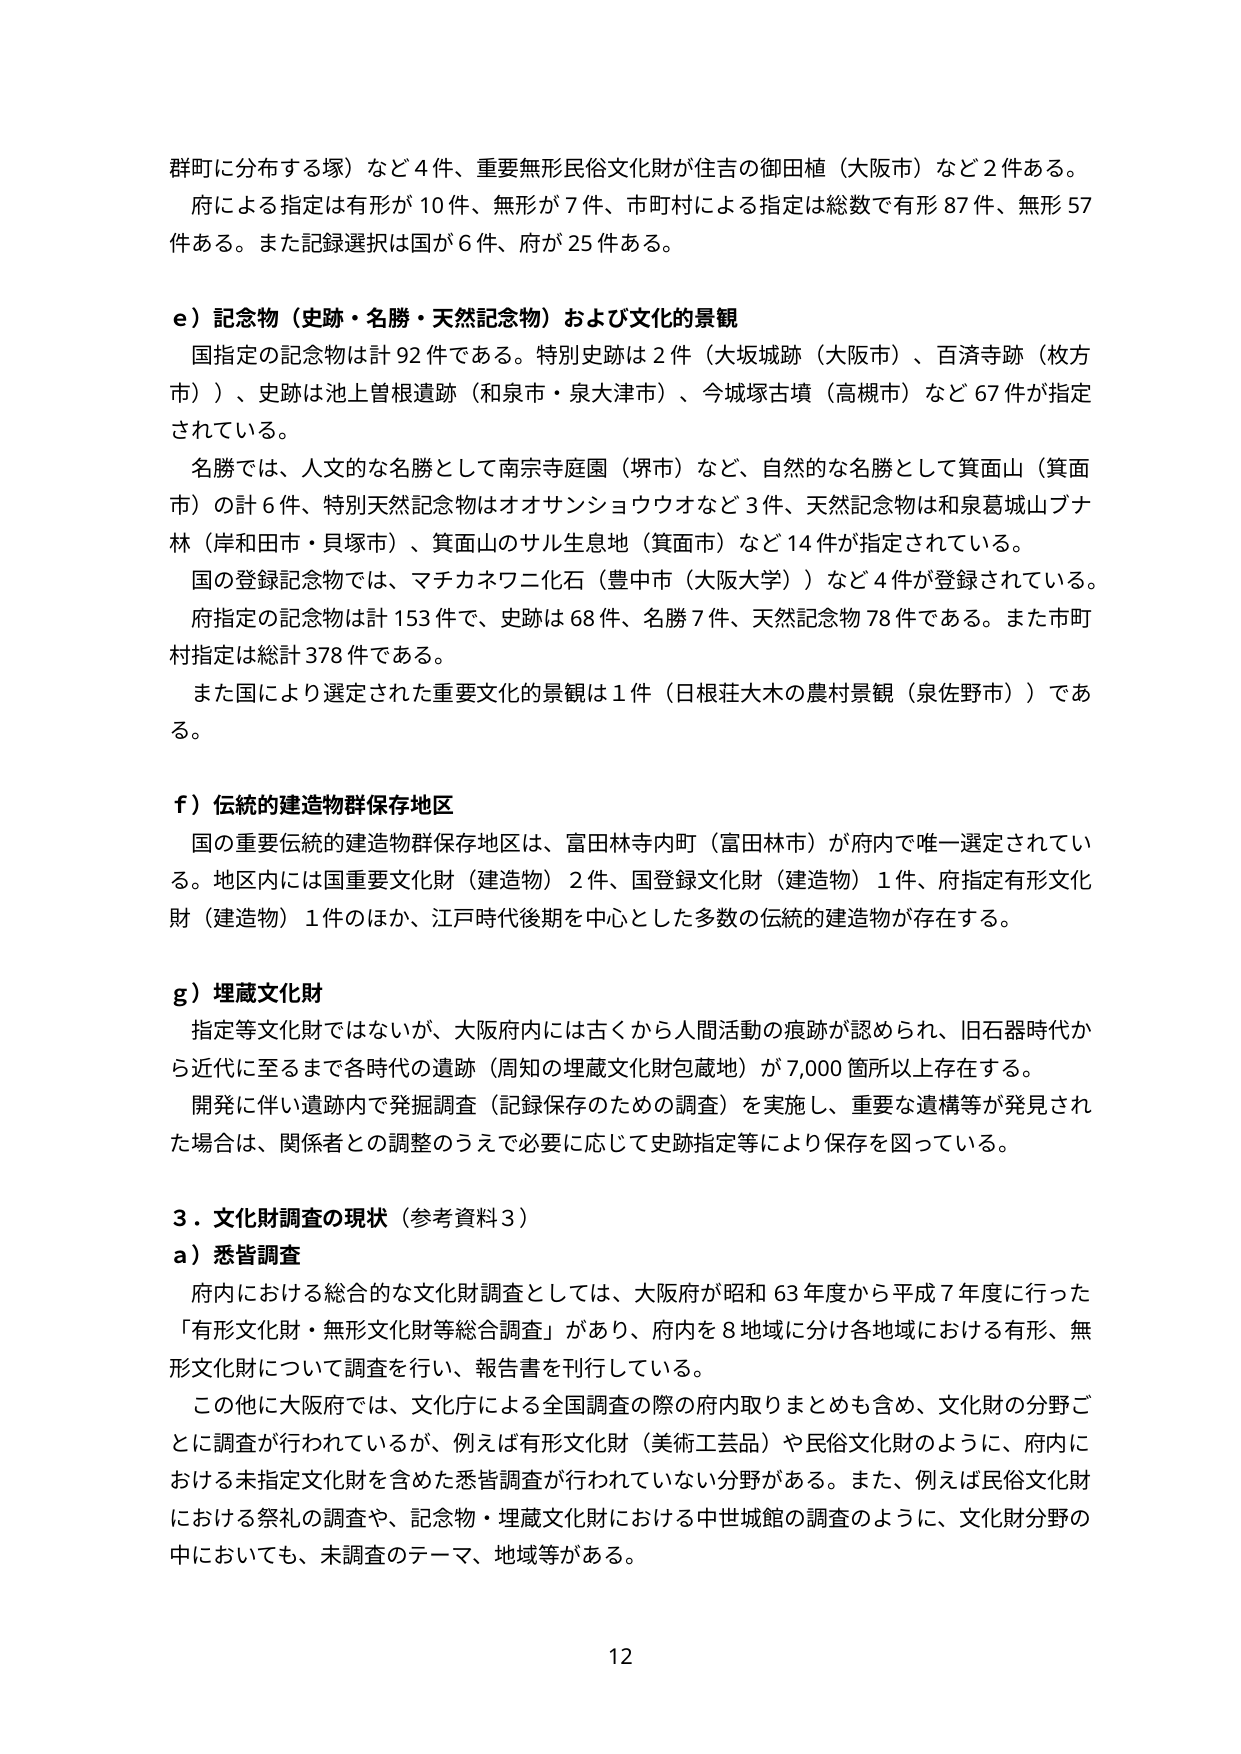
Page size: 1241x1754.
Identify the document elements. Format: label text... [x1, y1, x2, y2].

text 府指定の記念物は計153件で、史跡は68件、名勝7件、天然記念物78件である。また市町村指定は総計378件である。 [169, 598, 1092, 673]
text 府内における総合的な文化財調査としては、大阪府が昭和63年度から平成７年度に行った「有形文化財・無形文化財等総合調査」があり、府内を８地域に分け各地域における有形、無形文化財について調査を行い、報告書を刊行している。 [169, 1273, 1092, 1385]
text ａ）悉皆調査 [148, 1235, 1092, 1273]
text この他に大阪府では、文化庁による全国調査の際の府内取りまとめも含め、文化財の分野ごとに調査が行われているが、例えば有形文化財（美術工芸品）や民俗文化財のように、府内における未指定文化財を含めた悉皆調査が行われていない分野がある。また、例えば民俗文化財における祭礼の調査や、記念物・埋蔵文化財における中世城館の調査のように、文化財分野の中においても、未調査のテーマ、地域等がある。 [169, 1385, 1092, 1573]
text ｆ）伝統的建造物群保存地区 [148, 785, 1092, 823]
text 開発に伴い遺跡内で発掘調査（記録保存のための調査）を実施し、重要な遺構等が発見された場合は、関係者との調整のうえで必要に応じて史跡指定等により保存を図っている。 [169, 1085, 1092, 1160]
text ｇ）埋蔵文化財 [148, 973, 1092, 1010]
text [169, 148, 1092, 185]
text 指定等文化財ではないが、大阪府内には古くから人間活動の痕跡が認められ、旧石器時代から近代に至るまで各時代の遺跡（周知の埋蔵文化財包蔵地）が7,000箇所以上存在する。 [169, 1010, 1092, 1085]
text ｅ）記念物（史跡・名勝・天然記念物）および文化的景観 [169, 298, 1092, 335]
text 国指定の記念物は計92件である。特別史跡は2件（大坂城跡（大阪市）、百済寺跡（枚方市））、史跡は池上曽根遺跡（和泉市・泉大津市）、今城塚古墳（高槻市）など67件が指定されている。 [169, 335, 1092, 448]
text また国により選定された重要文化的景観は１件（日根荘大木の農村景観（泉佐野市））である。 [169, 673, 1092, 748]
text 国の登録記念物では、マチカネワニ化石（豊中市（大阪大学））など4件が登録されている。 [169, 560, 1092, 598]
text 府による指定は有形が10件、無形が7件、市町村による指定は総数で有形87件、無形57件ある。また記録選択は国が６件、府が25件ある。 [169, 185, 1092, 260]
text 国の重要伝統的建造物群保存地区は、富田林寺内町（富田林市）が府内で唯一選定されている。地区内には国重要文化財（建造物）２件、国登録文化財（建造物）１件、府指定有形文化財（建造物）１件のほか、江戸時代後期を中心とした多数の伝統的建造物が存在する。 [169, 823, 1092, 935]
text ３．文化財調査の現状（参考資料３） [148, 1198, 1092, 1235]
text 名勝では、人文的な名勝として南宗寺庭園（堺市）など、自然的な名勝として箕面山（箕面市）の計6件、特別天然記念物はオオサンショウウオなど3件、天然記念物は和泉葛城山ブナ林（岸和田市・貝塚市）、箕面山のサル生息地（箕面市）など14件が指定されている。 [169, 448, 1092, 560]
